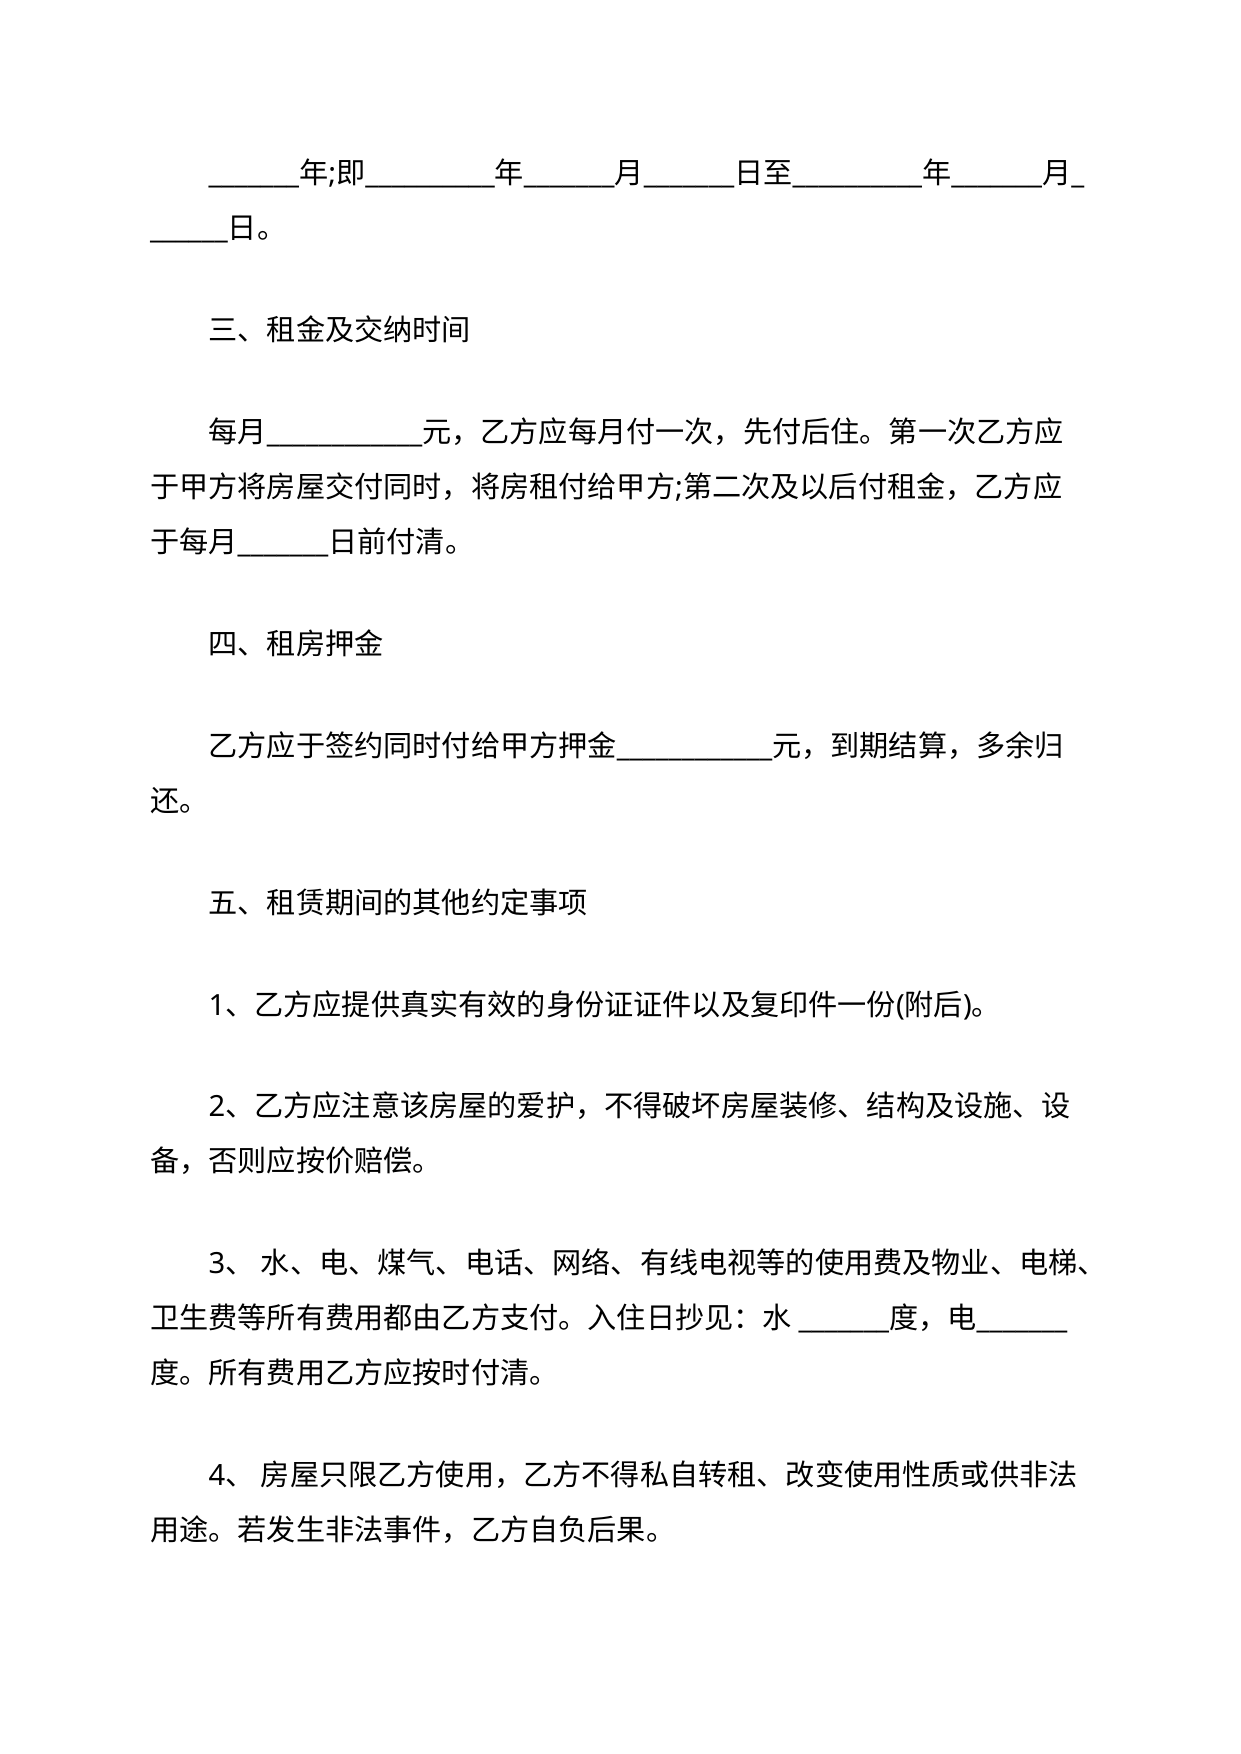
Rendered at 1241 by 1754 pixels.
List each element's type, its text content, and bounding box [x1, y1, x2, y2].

text _______年;即__________年_______月_______日至__________年_______月_______日。 [150, 150, 1090, 247]
text 1、乙方应提供真实有效的身份证证件以及复印件一份(附后)。 [150, 981, 1090, 1023]
text 每月____________元，乙方应每月付一次，先付后住。第一次乙方应于甲方将房屋交付同时，将房租付给甲方;第二次及以后付租金，乙方应于每月_______日前付清。 [150, 409, 1090, 561]
text 4、 房屋只限乙方使用，乙方不得私自转租、改变使用性质或供非法用途。若发生非法事件，乙方自负后果。 [150, 1452, 1090, 1549]
text 3、 水、电、煤气、电话、网络、有线电视等的使用费及物业、电梯、卫生费等所有费用都由乙方支付。入住日抄见：水 _______度，电_______度。所有费用乙方应按时付清。 [150, 1240, 1090, 1392]
text 2、乙方应注意该房屋的爱护，不得破坏房屋装修、结构及设施、设备，否则应按价赔偿。 [150, 1083, 1090, 1180]
text 三、租金及交纳时间 [150, 307, 1090, 349]
text 乙方应于签约同时付给甲方押金____________元，到期结算，多余归还。 [150, 722, 1090, 820]
text 五、租赁期间的其他约定事项 [150, 879, 1090, 922]
text 四、租房押金 [150, 621, 1090, 663]
